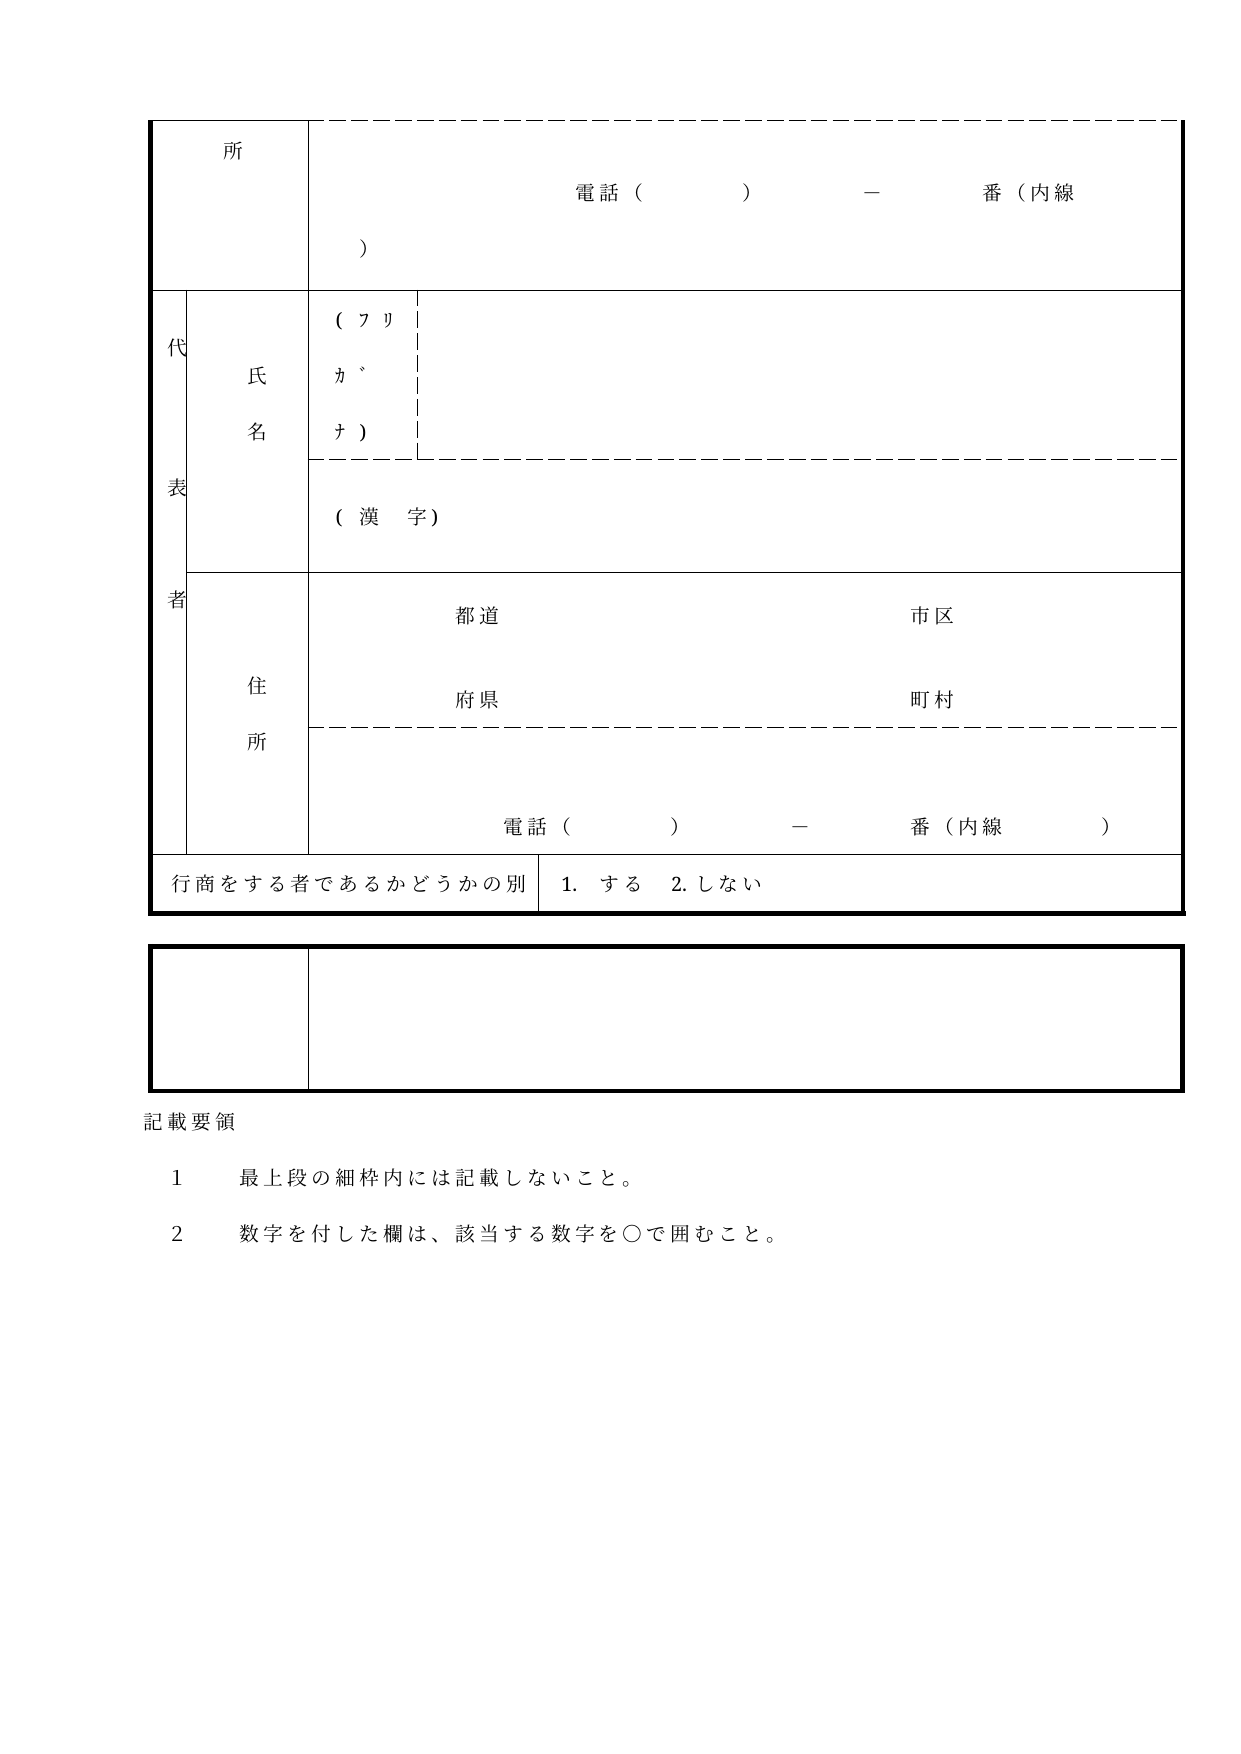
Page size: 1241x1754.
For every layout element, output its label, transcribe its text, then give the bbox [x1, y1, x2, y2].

table_header [153, 949, 308, 1089]
table_cell 1.する 2.しない [539, 855, 1181, 911]
table_cell 電話（ ） － 番（内線 ） [309, 727, 1181, 854]
table_cell [418, 291, 1181, 459]
table_cell (ﾌﾘｶﾞﾅ) [309, 291, 417, 459]
table_cell 電話（ ） － 番（内線 ） [309, 120, 1181, 289]
table_cell 住 所 [153, 121, 308, 289]
table_cell 氏 名 [187, 291, 308, 572]
table_cell 行商をする者であるかどうかの別 [153, 855, 538, 911]
table_cell (漢 字) [309, 459, 1181, 572]
table_cell 代 表 者 [153, 291, 186, 854]
table_header [309, 949, 1180, 1089]
table_cell 住 所 [187, 573, 308, 854]
table_cell 都道 市区 府県 町村 [309, 573, 1181, 727]
text 記載要領 [96, 1093, 1174, 1149]
text １ 最上段の細枠内には記載しないこと。 [96, 1149, 1174, 1205]
text ２ 数字を付した欄は、該当する数字を○で囲むこと。 [96, 1205, 1174, 1261]
